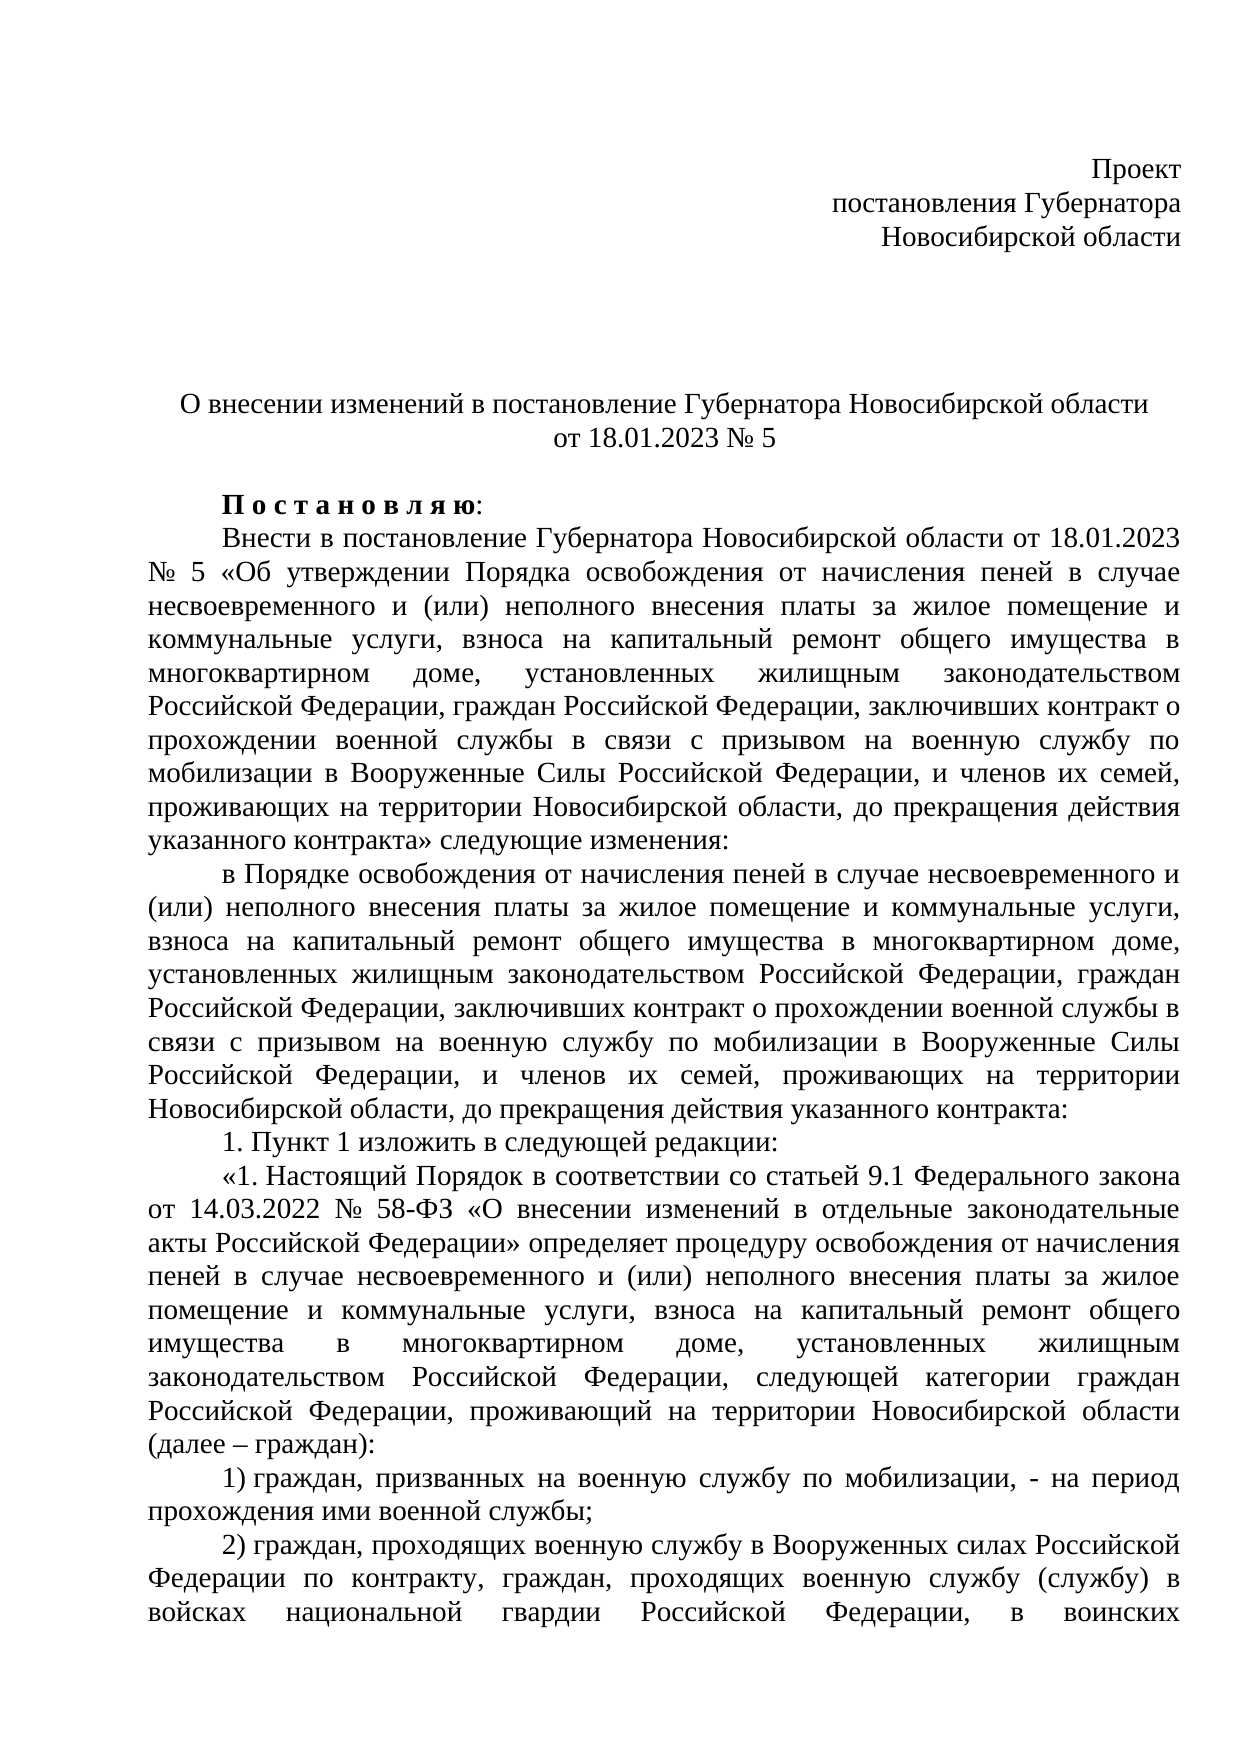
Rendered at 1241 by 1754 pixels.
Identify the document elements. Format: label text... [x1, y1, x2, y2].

text 1. Пункт 1 изложить в следующей редакции: [148, 1124, 1181, 1158]
text Внести в постановление Губернатора Новосибирской области от 18.01.2023 № 5 «Об утверждении Порядка освобождения от начисления пеней в случае несвоевременного и (или) неполного внесения платы за жилое помещение и коммунальные услуги, взноса на капитальный ремонт общего имущества в многоквартирном доме, установленных жилищным законодательством Российской Федерации, граждан Российской Федерации, заключивших контракт о прохождении военной службы в связи с призывом на военную службу по мобилизации в Вооруженные Силы Российской Федерации, и членов их семей, проживающих на территории Новосибирской области, до прекращения действия указанного контракта» следующие изменения: [148, 521, 1181, 856]
text Проект [148, 152, 1181, 185]
text в Порядке освобождения от начисления пеней в случае несвоевременного и (или) неполного внесения платы за жилое помещение и коммунальные услуги, взноса на капитальный ремонт общего имущества в многоквартирном доме, установленных жилищным законодательством Российской Федерации, граждан Российской Федерации, заключивших контракт о прохождении военной службы в связи с призывом на военную службу по мобилизации в Вооруженные Силы Российской Федерации, и членов их семей, проживающих на территории Новосибирской области, до прекращения действия указанного контракта: [148, 856, 1181, 1124]
text постановления Губернатора [148, 185, 1181, 219]
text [148, 1527, 1181, 1627]
text 1) граждан, призванных на военную службу по мобилизации, - на период прохождения ими военной службы; [148, 1460, 1181, 1527]
text О внесении изменений в постановление Губернатора Новосибирской области [148, 386, 1181, 420]
text «1. Настоящий Порядок в соответствии со статьей 9.1 Федерального закона от 14.03.2022 № 58-ФЗ «О внесении изменений в отдельные законодательные акты Российской Федерации» определяет процедуру освобождения от начисления пеней в случае несвоевременного и (или) неполного внесения платы за жилое помещение и коммунальные услуги, взноса на капитальный ремонт общего имущества в многоквартирном доме, установленных жилищным законодательством Российской Федерации, следующей категории граждан Российской Федерации, проживающий на территории Новосибирской области (далее – граждан): [148, 1158, 1181, 1460]
text Новосибирской области [148, 219, 1181, 252]
text П о с т а н о в л я ю: [148, 487, 1181, 521]
text от 18.01.2023 № 5 [148, 420, 1181, 453]
